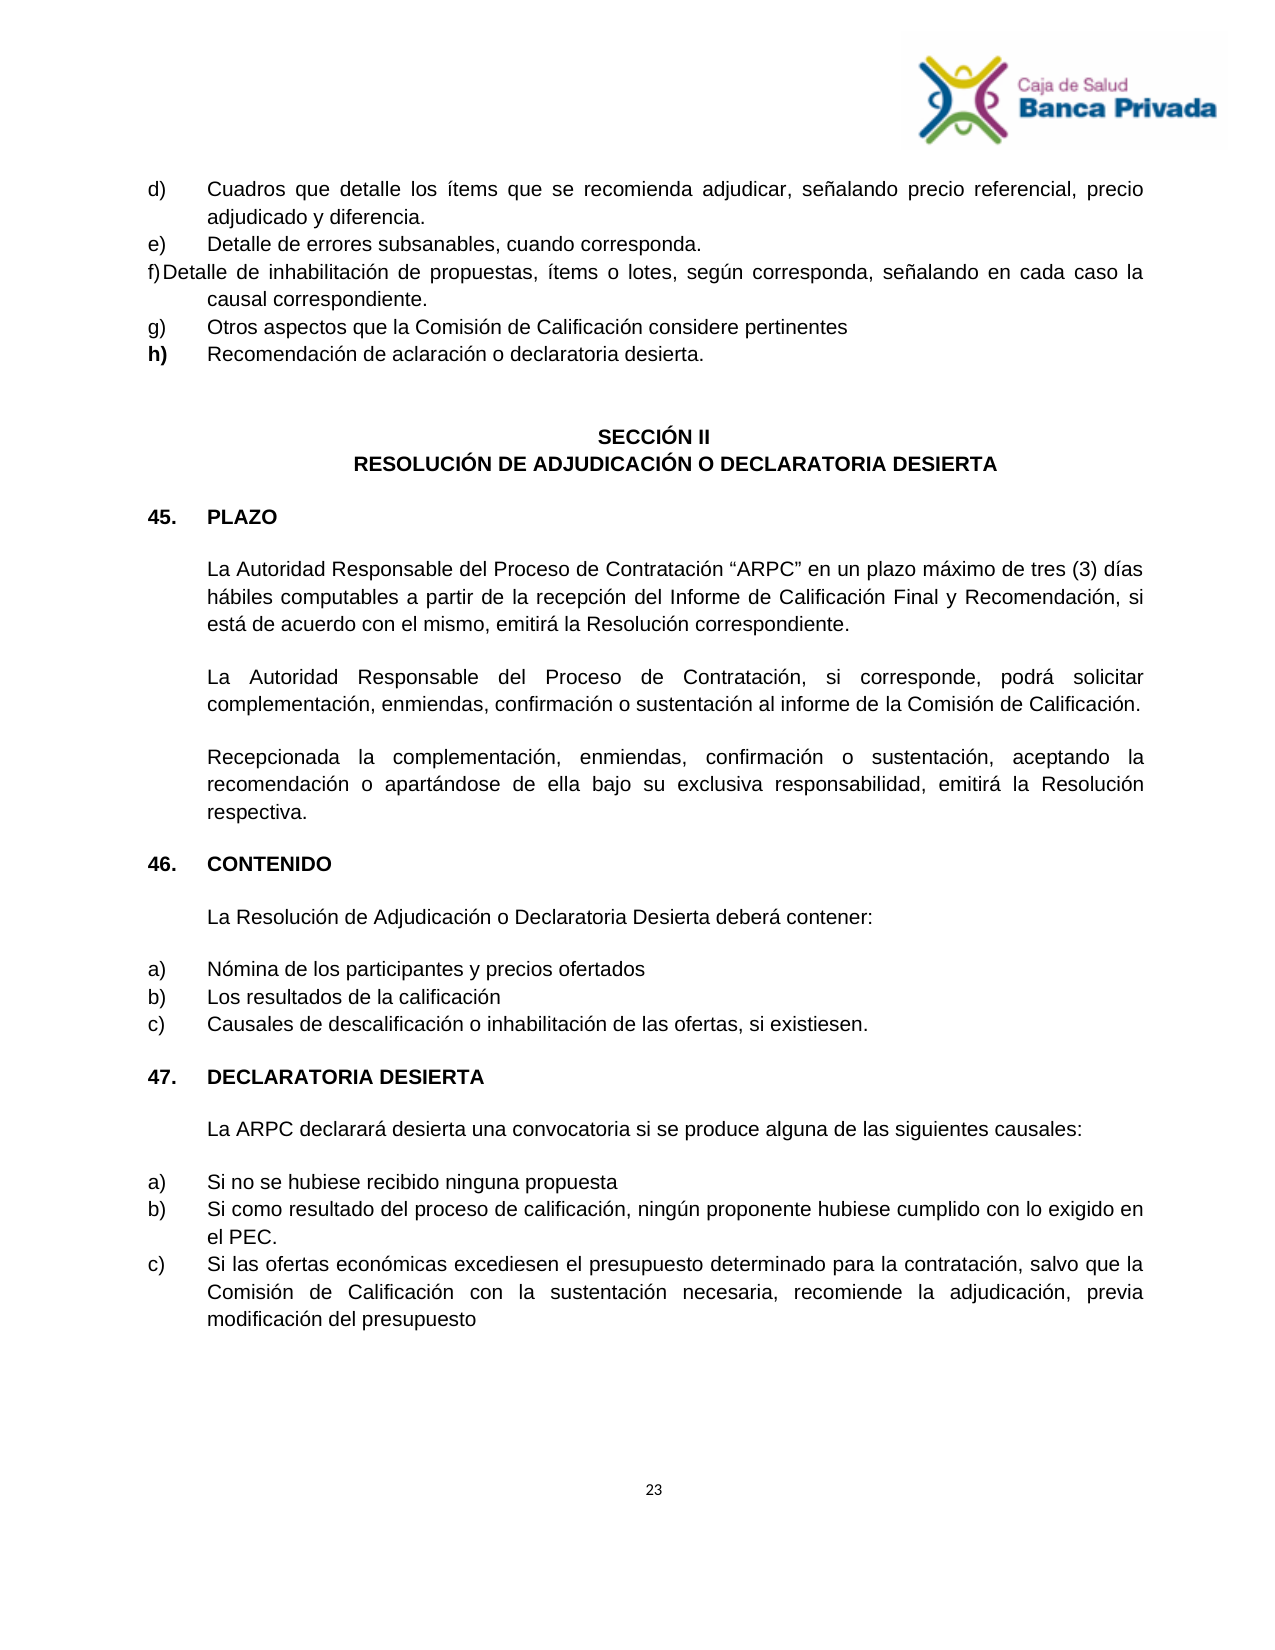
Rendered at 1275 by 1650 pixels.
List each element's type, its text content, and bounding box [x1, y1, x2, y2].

list Causales de descalificación o inhabilitación de las ofertas, si existiesen. [148, 1012, 1145, 1036]
list Si no se hubiese recibido ninguna propuesta [148, 1170, 1145, 1194]
list Detalle de inhabilitación de propuestas, ítems o lotes, según corresponda, señalando en cada caso la causal correspondiente. [148, 260, 1145, 311]
picture [901, 31, 1228, 150]
list CONTENIDO [148, 852, 1145, 876]
list Los resultados de la calificación [148, 985, 1145, 1009]
text SECCIÓN II [162, 425, 1145, 449]
list Si las ofertas económicas excediesen el presupuesto determinado para la contratación, salvo que la Comisión de Calificación con la sustentación necesaria, recomiende la adjudicación, previa modificación del presupuesto [148, 1252, 1145, 1331]
list La ARPC declarará desierta una convocatoria si se produce alguna de las siguientes causales: [207, 1117, 1145, 1141]
list Recomendación de aclaración o declaratoria desierta. [148, 342, 1145, 366]
text RESOLUCIÓN DE ADJUDICACIÓN O DECLARATORIA DESIERTA [206, 452, 1145, 476]
text Recepcionada la complementación, enmiendas, confirmación o sustentación, aceptando la recomendación o apartándose de ella bajo su exclusiva responsabilidad, emitirá la Resolución respectiva. [207, 745, 1145, 824]
list PLAZO [148, 505, 1145, 529]
list Detalle de errores subsanables, cuando corresponda. [148, 232, 1145, 256]
text La Autoridad Responsable del Proceso de Contratación “ARPC” en un plazo máximo de tres (3) días hábiles computables a partir de la recepción del Informe de Calificación Final y Recomendación, si está de acuerdo con el mismo, emitirá la Resolución correspondiente. [207, 557, 1145, 636]
list Cuadros que detalle los ítems que se recomienda adjudicar, señalando precio referencial, precio adjudicado y diferencia. [148, 177, 1145, 229]
text La Autoridad Responsable del Proceso de Contratación, si corresponde, podrá solicitar complementación, enmiendas, confirmación o sustentación al informe de la Comisión de Calificación. [207, 665, 1145, 716]
list Nómina de los participantes y precios ofertados [148, 957, 1145, 981]
list Si como resultado del proceso de calificación, ningún proponente hubiese cumplido con lo exigido en el PEC. [148, 1197, 1145, 1249]
list La Resolución de Adjudicación o Declaratoria Desierta deberá contener: [207, 905, 1145, 929]
list DECLARATORIA DESIERTA [148, 1065, 1145, 1089]
list Otros aspectos que la Comisión de Calificación considere pertinentes [148, 315, 1145, 339]
